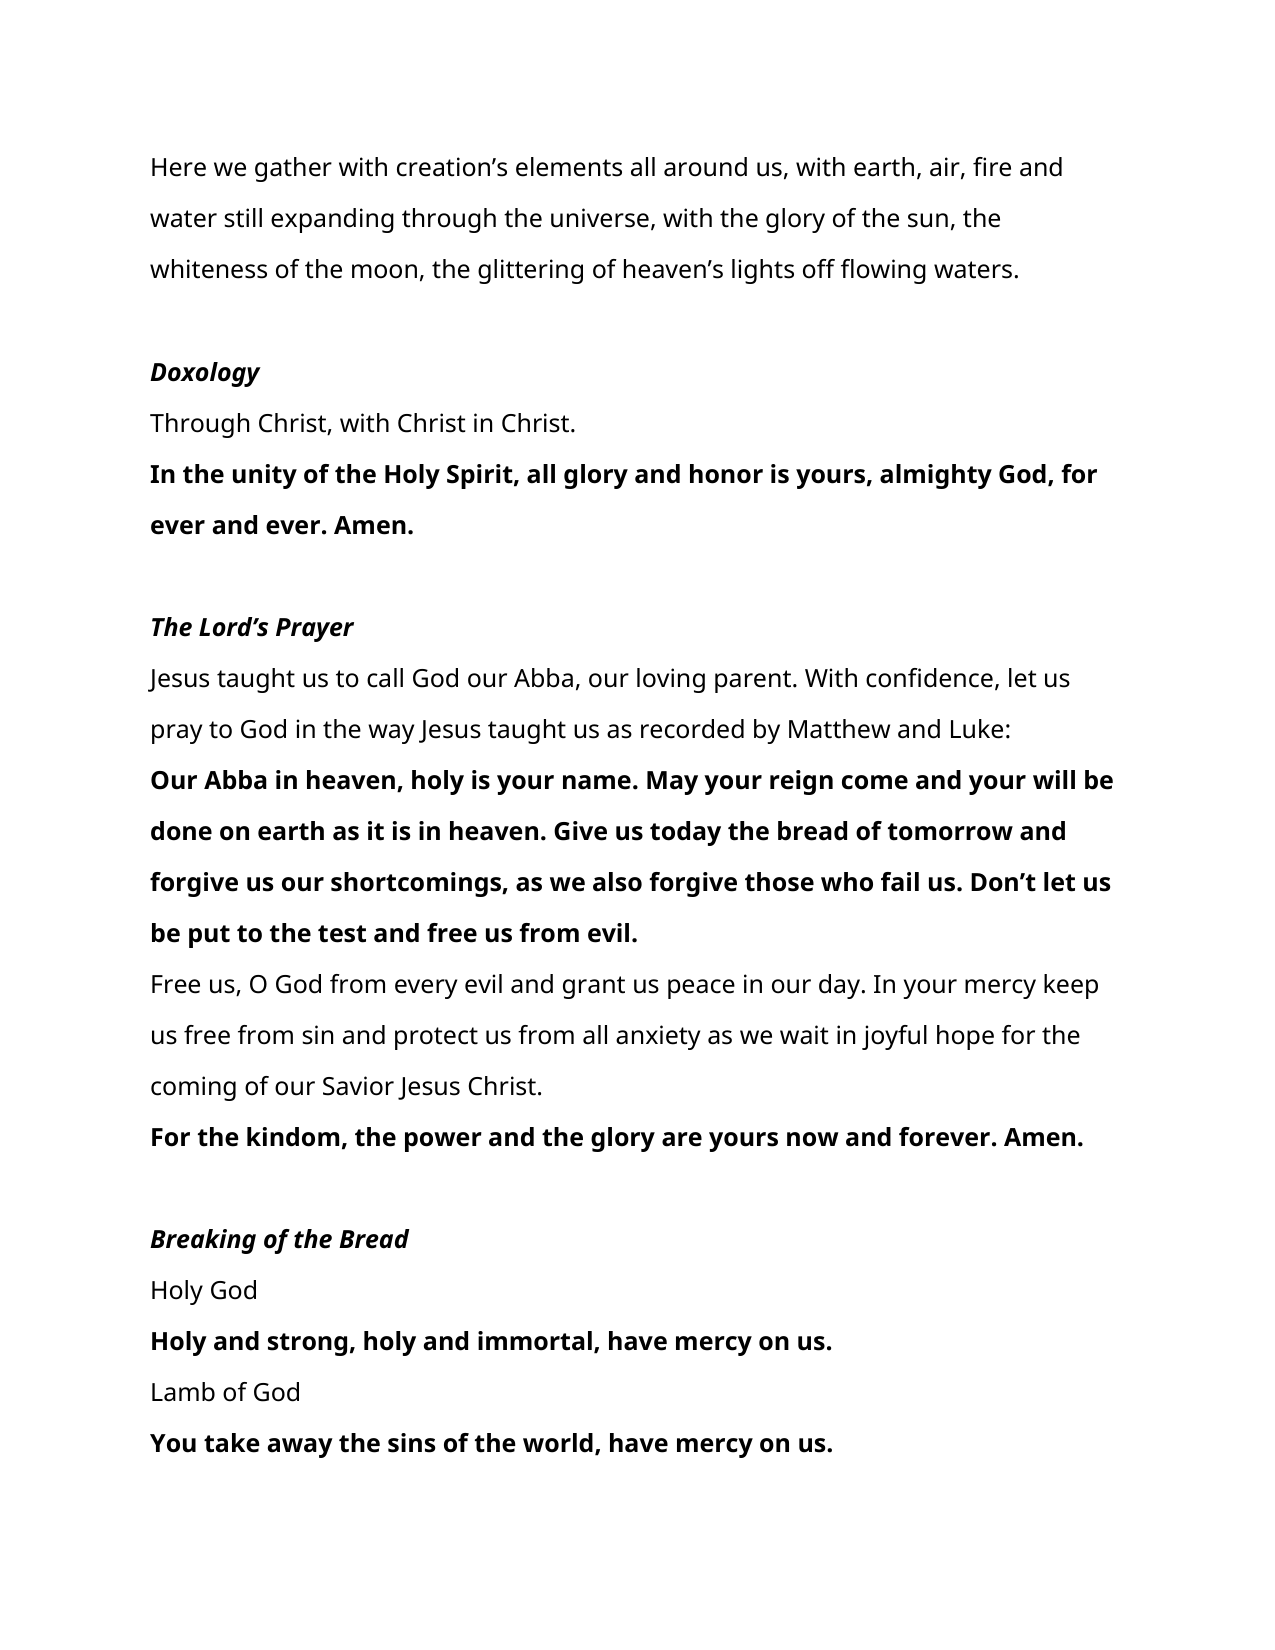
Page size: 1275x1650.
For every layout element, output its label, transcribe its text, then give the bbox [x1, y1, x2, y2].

text Lamb of God [150, 1375, 1125, 1409]
text In the unity of the Holy Spirit, all glory and honor is yours, almighty God, for ever and ever. Amen. [150, 456, 1125, 541]
text Breaking of the Bread [150, 1222, 1125, 1256]
text Through Christ, with Christ in Christ. [150, 405, 1125, 439]
text Jesus taught us to call God our Abba, our loving parent. With confidence, let us pray to God in the way Jesus taught us as recorded by Matthew and Luke: [150, 660, 1125, 746]
text Here we gather with creation’s elements all around us, with earth, air, fire and water still expanding through the universe, with the glory of the sun, the whiteness of the moon, the glittering of heaven’s lights off flowing waters. [150, 150, 1125, 286]
text For the kindom, the power and the glory are yours now and forever. Amen. [150, 1120, 1125, 1154]
text You take away the sins of the world, have mercy on us. [150, 1426, 1125, 1460]
text Doxology [150, 354, 1125, 388]
text The Lord’s Prayer [150, 609, 1125, 643]
text Holy and strong, holy and immortal, have mercy on us. [150, 1324, 1125, 1358]
text Free us, O God from every evil and grant us peace in our day. In your mercy keep us free from sin and protect us from all anxiety as we wait in joyful hope for the coming of our Savior Jesus Christ. [150, 967, 1125, 1103]
text Holy God [150, 1273, 1125, 1307]
text Our Abba in heaven, holy is your name. May your reign come and your will be done on earth as it is in heaven. Give us today the bread of tomorrow and forgive us our shortcomings, as we also forgive those who fail us. Don’t let us be put to the test and free us from evil. [150, 762, 1125, 950]
